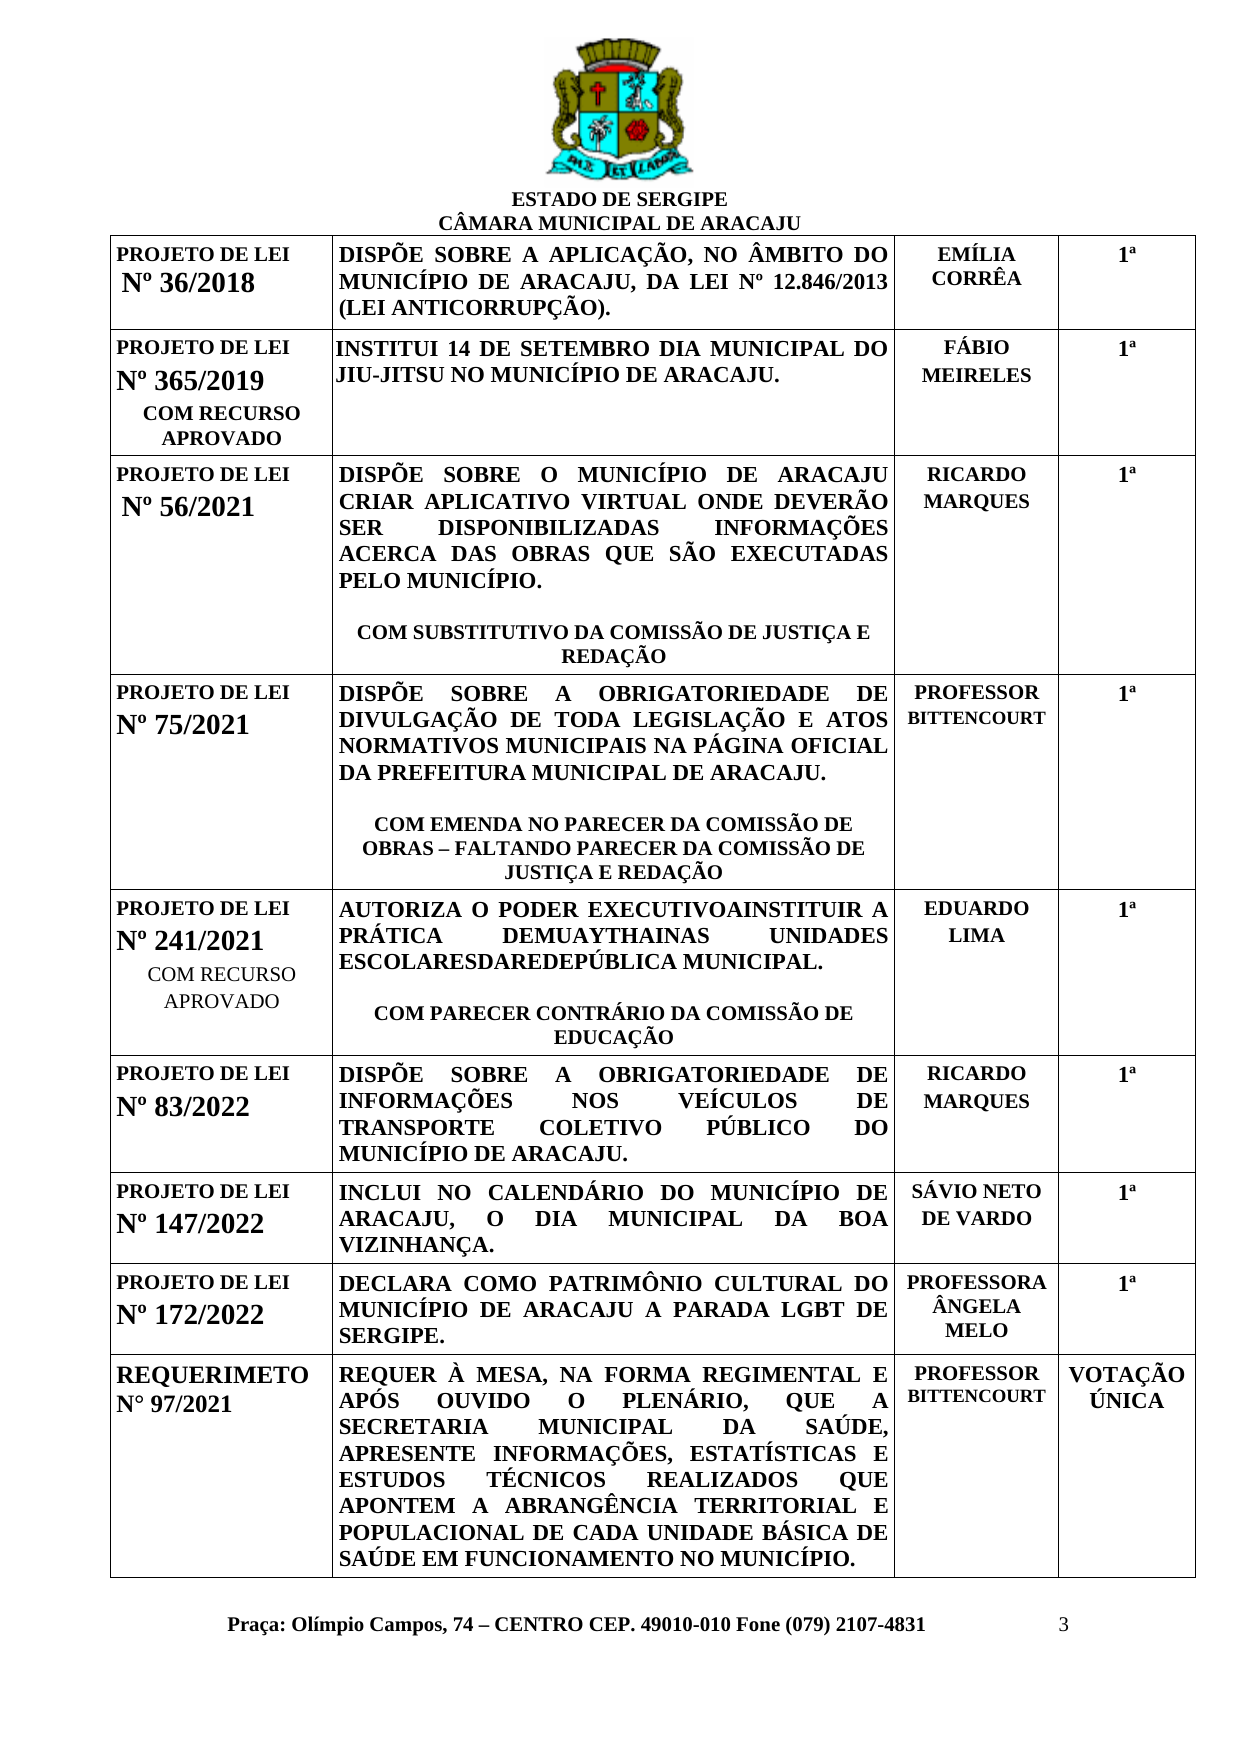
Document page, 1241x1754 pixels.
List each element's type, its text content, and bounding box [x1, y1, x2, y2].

table_cell 1ª [1059, 236, 1195, 329]
table_cell PROFESSORAÂNGELA MELO [895, 1264, 1058, 1354]
table_cell INCLUI NO CALENDÁRIO DO MUNICÍPIO DE ARACAJU, O DIA MUNICIPAL DA BOA VIZINHANÇA. [333, 1173, 894, 1263]
table_cell 1ª [1059, 1264, 1195, 1354]
table_cell REQUERIMETO N° 97/2021 [111, 1355, 332, 1577]
table_cell 1ª [1059, 330, 1195, 455]
table_cell DISPÕE SOBRE A APLICAÇÃO, NO ÂMBITO DO MUNICÍPIO DE ARACAJU, DA LEI Nº 12.846/2013 (LEI ANTICORRUPÇÃO). [333, 236, 894, 329]
table_cell PROJETO DE LEI Nº 56/2021 [111, 456, 332, 673]
table_cell 1ª [1059, 1056, 1195, 1172]
table_cell REQUER À MESA, NA FORMA REGIMENTAL E APÓS OUVIDO O PLENÁRIO, QUE A SECRETARIA MUNICIPAL DA SAÚDE, APRESENTE INFORMAÇÕES, ESTATÍSTICAS E ESTUDOS TÉCNICOS REALIZADOS QUE APONTEM A ABRANGÊNCIA TERRITORIAL E POPULACIONAL DE CADA UNIDADE BÁSICA DE SAÚDE EM FUNCIONAMENTO NO MUNICÍPIO. [333, 1355, 894, 1577]
table_cell VOTAÇÃO ÚNICA [1059, 1355, 1195, 1577]
table_cell 1ª [1059, 456, 1195, 673]
table_cell 1ª [1059, 675, 1195, 889]
table_cell EDUARDO LIMA [895, 890, 1058, 1055]
table_cell PROJETO DE LEI Nº 172/2022 [111, 1264, 332, 1354]
table_cell AUTORIZA O PODER EXECUTIVOAINSTITUIR A PRÁTICA DEMUAYTHAINAS UNIDADES ESCOLARESDAREDEPÚBLICA MUNICIPAL. COM PARECER CONTRÁRIO DA COMISSÃO DE EDUCAÇÃO [333, 890, 894, 1055]
table_cell PROFESSOR BITTENCOURT [895, 1355, 1058, 1577]
table_cell DISPÕE SOBRE O MUNICÍPIO DE ARACAJU CRIAR APLICATIVO VIRTUAL ONDE DEVERÃO SER DISPONIBILIZADAS INFORMAÇÕES ACERCA DAS OBRAS QUE SÃO EXECUTADAS PELO MUNICÍPIO. COM SUBSTITUTIVO DA COMISSÃO DE JUSTIÇA E REDAÇÃO [333, 456, 894, 673]
table_cell 1ª [1059, 1173, 1195, 1263]
table_cell RICARDO MARQUES [895, 1056, 1058, 1172]
table_cell INSTITUI 14 DE SETEMBRO DIA MUNICIPAL DO JIU-JITSU NO MUNICÍPIO DE ARACAJU. [333, 330, 894, 455]
table_cell DISPÕE SOBRE A OBRIGATORIEDADE DE INFORMAÇÕES NOS VEÍCULOS DE TRANSPORTE COLETIVO PÚBLICO DO MUNICÍPIO DE ARACAJU. [333, 1056, 894, 1172]
table_cell PROJETO DE LEI Nº 75/2021 [111, 675, 332, 889]
table_cell PROJETO DE LEI Nº 36/2018 [111, 236, 332, 329]
table_cell FÁBIO MEIRELES [895, 330, 1058, 455]
table_cell EMÍLIA CORRÊA [895, 236, 1058, 329]
table_cell DISPÕE SOBRE A OBRIGATORIEDADE DE DIVULGAÇÃO DE TODA LEGISLAÇÃO E ATOS NORMATIVOS MUNICIPAIS NA PÁGINA OFICIAL DA PREFEITURA MUNICIPAL DE ARACAJU. COM EMENDA NO PARECER DA COMISSÃO DE OBRAS – FALTANDO PARECER DA COMISSÃO DE JUSTIÇA E REDAÇÃO [333, 675, 894, 889]
table_cell DECLARA COMO PATRIMÔNIO CULTURAL DO MUNICÍPIO DE ARACAJU A PARADA LGBT DE SERGIPE. [333, 1264, 894, 1354]
table_cell PROJETO DE LEI Nº 83/2022 [111, 1056, 332, 1172]
table_cell 1ª [1059, 890, 1195, 1055]
table_cell PROJETO DE LEI Nº 241/2021 COM RECURSO APROVADO [111, 890, 332, 1055]
table_cell SÁVIO NETO DE VARDO [895, 1173, 1058, 1263]
table_cell PROFESSOR BITTENCOURT [895, 675, 1058, 889]
table_cell PROJETO DE LEI Nº 365/2019 COM RECURSO APROVADO [111, 330, 332, 455]
table_cell RICARDO MARQUES [895, 456, 1058, 673]
table_cell PROJETO DE LEI Nº 147/2022 [111, 1173, 332, 1263]
